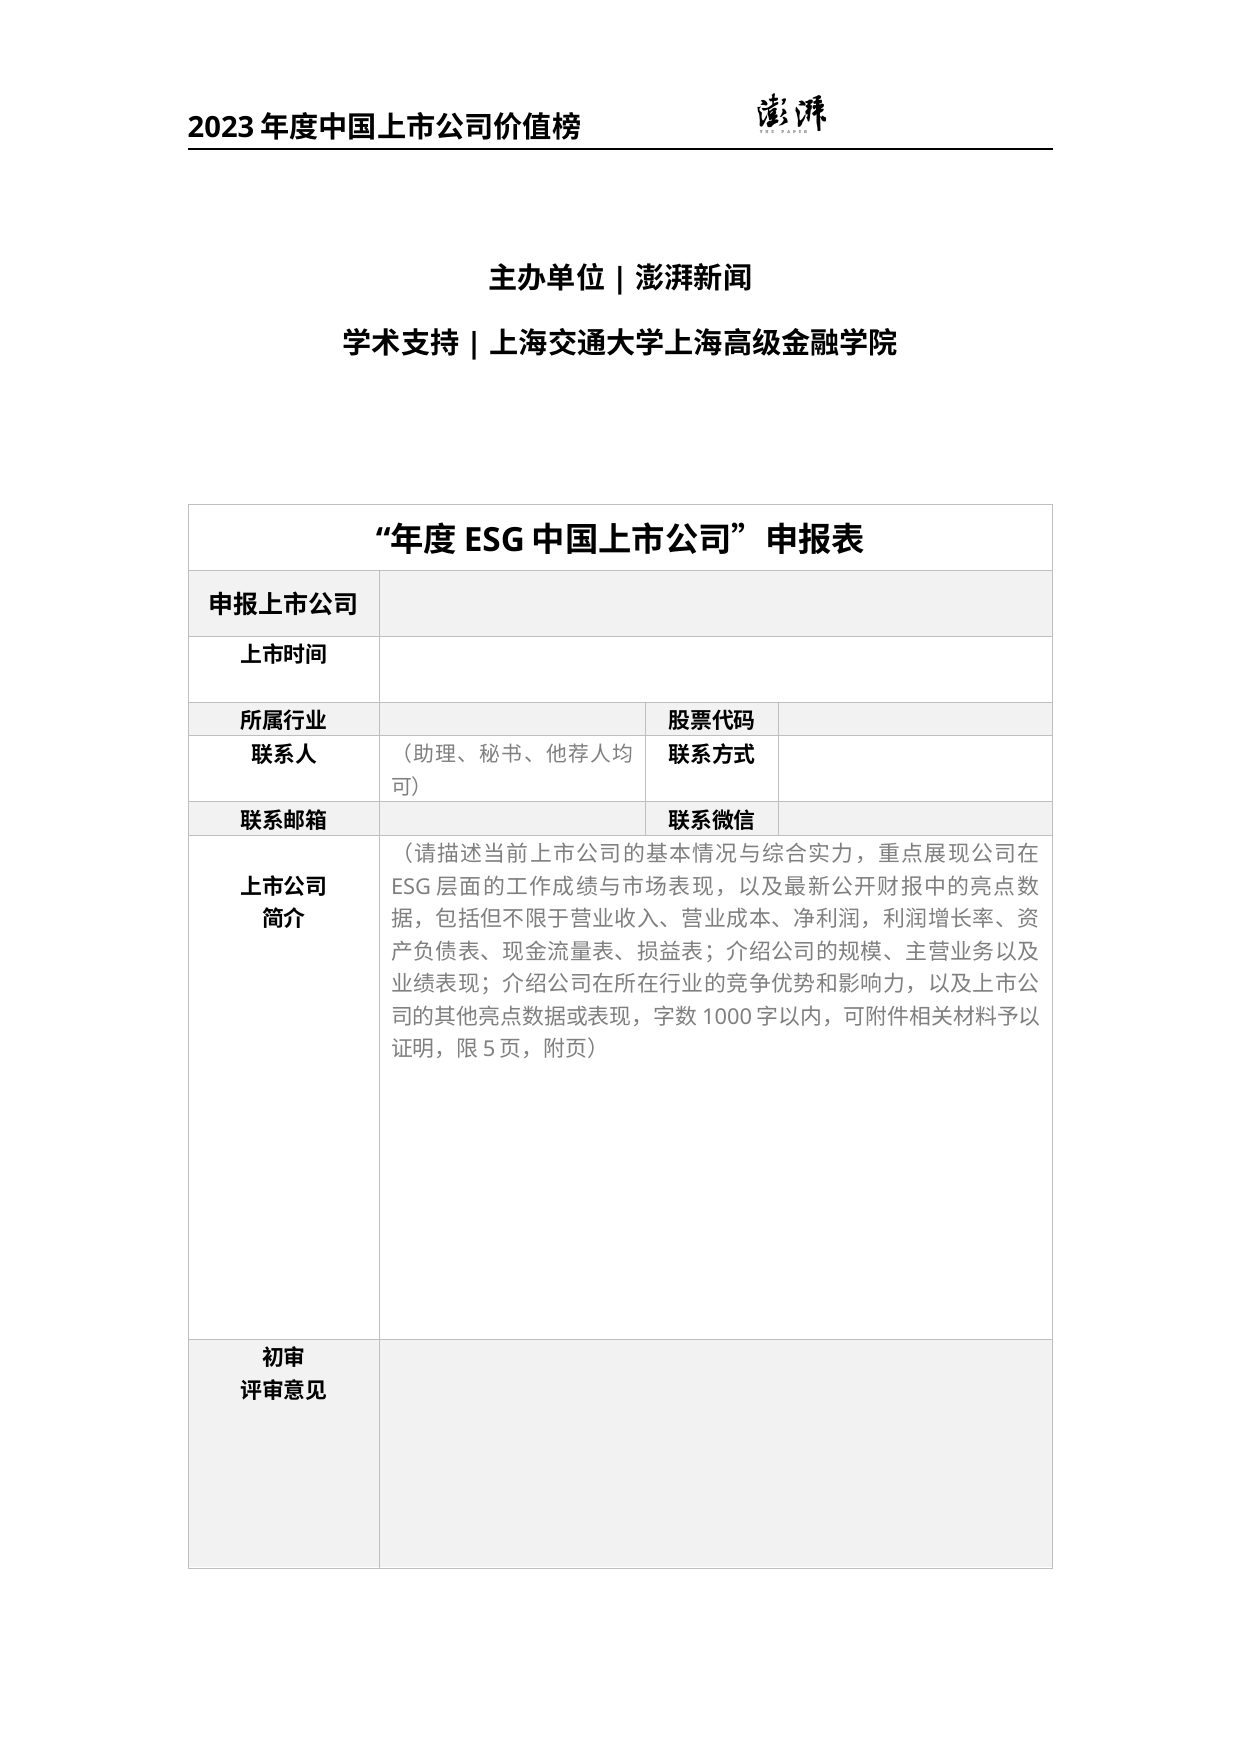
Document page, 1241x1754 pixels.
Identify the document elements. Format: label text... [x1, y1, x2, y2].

table_cell [380, 802, 645, 835]
table_cell （助理、秘书、他荐人均可） [380, 736, 645, 801]
table_header “年度ESG中国上市公司”申报表 [189, 505, 1052, 569]
table_cell [779, 802, 1052, 835]
table_cell 上市公司 简介 [189, 836, 379, 1339]
table_cell [779, 736, 1052, 801]
table_cell 联系人 [189, 736, 379, 801]
table_cell 所属行业 [189, 703, 379, 735]
table_cell [380, 703, 645, 735]
table_cell 申报上市公司 [189, 571, 379, 636]
text 主办单位 | 澎湃新闻 学术支持 | 上海交通大学上海高级金融学院 [187, 243, 1053, 373]
table_cell 联系邮箱 [189, 802, 379, 835]
table_cell [380, 637, 1052, 702]
picture [752, 88, 830, 138]
table_cell 初审 评审意见 [189, 1340, 379, 1567]
table_cell 上市时间 [189, 637, 379, 702]
table_cell 联系方式 [646, 736, 778, 801]
table_cell [380, 571, 1052, 636]
table_cell 联系微信 [646, 802, 778, 835]
table_cell 股票代码 [646, 703, 778, 735]
table_cell [779, 703, 1052, 735]
table_cell （请描述当前上市公司的基本情况与综合实力，重点展现公司在ESG层面的工作成绩与市场表现，以及最新公开财报中的亮点数据，包括但不限于营业收入、营业成本、净利润，利润增长率、资产负债表、现金流量表、损益表；介绍公司的规模、主营业务以及业绩表现；介绍公司在所在行业的竞争优势和影响力，以及上市公司的其他亮点数据或表现，字数1000字以内，可附件相关材料予以证明，限5页，附页） [380, 836, 1052, 1339]
table_cell [380, 1340, 1052, 1567]
